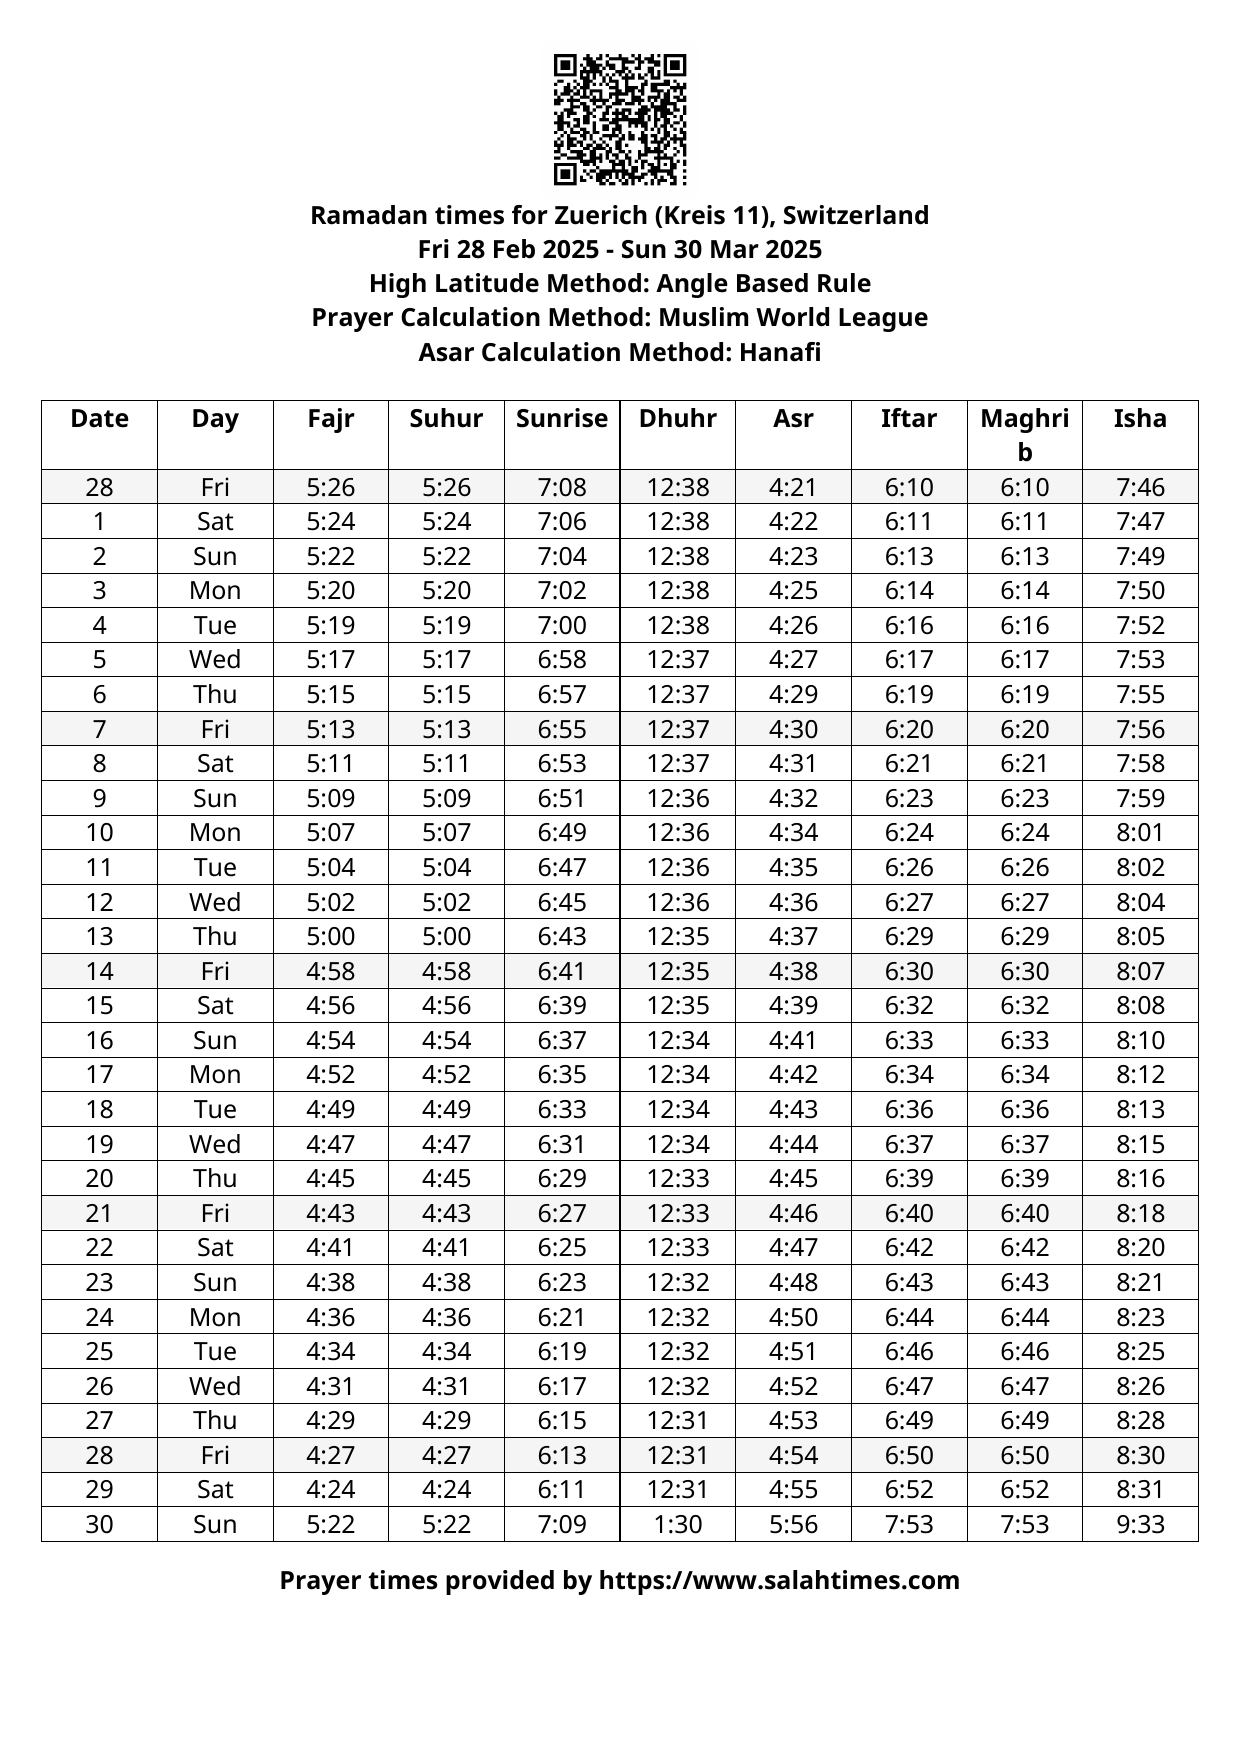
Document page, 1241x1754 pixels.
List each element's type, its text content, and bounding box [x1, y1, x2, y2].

table_cell 6:19 [852, 677, 967, 711]
table_cell 6:24 [852, 816, 967, 849]
table_cell 7:53 [968, 1507, 1082, 1541]
table_cell 6:49 [968, 1404, 1082, 1437]
table_cell Wed [158, 885, 273, 918]
table_cell 5:20 [274, 574, 388, 607]
table_cell 6:46 [852, 1334, 967, 1368]
table_cell 4:54 [274, 1023, 388, 1057]
table_cell 5 [42, 643, 157, 676]
table_cell 4 [42, 608, 157, 642]
table_header Isha [1083, 401, 1198, 469]
table_cell 6:52 [852, 1473, 967, 1506]
table_cell 6:32 [968, 989, 1082, 1022]
table_cell 4:34 [274, 1334, 388, 1368]
table_cell 6:58 [505, 643, 619, 676]
table_cell Thu [158, 1161, 273, 1195]
table_cell 6:52 [968, 1473, 1082, 1506]
table_cell 6:17 [852, 643, 967, 676]
table_cell 4:34 [736, 816, 851, 849]
table_cell 7:53 [1083, 643, 1198, 676]
table_cell 12:31 [621, 1438, 735, 1472]
table_cell 12:31 [621, 1473, 735, 1506]
table_cell 12 [42, 885, 157, 918]
table_cell 6:39 [505, 989, 619, 1022]
table_cell 26 [42, 1369, 157, 1402]
table_cell 6:47 [968, 1369, 1082, 1402]
table_cell 12:37 [621, 746, 735, 780]
table_cell Wed [158, 643, 273, 676]
table_cell Sun [158, 1265, 273, 1299]
table_cell 4:29 [389, 1404, 504, 1437]
table_cell 5:02 [389, 885, 504, 918]
table_cell 5:22 [274, 539, 388, 572]
table_cell 4:48 [736, 1265, 851, 1299]
table_cell 8:25 [1083, 1334, 1198, 1368]
table_header Dhuhr [621, 401, 735, 469]
table_cell Wed [158, 1369, 273, 1402]
table_cell 6:11 [852, 504, 967, 538]
table_cell 4:36 [274, 1300, 388, 1333]
table_cell 4:21 [736, 470, 851, 503]
table_cell 6:39 [968, 1161, 1082, 1195]
table_cell Fri [158, 712, 273, 745]
table_cell 7 [42, 712, 157, 745]
text High Latitude Method: Angle Based Rule [42, 266, 1198, 300]
table_cell Tue [158, 608, 273, 642]
table_cell 4:31 [389, 1369, 504, 1402]
table_cell 4:34 [389, 1334, 504, 1368]
table_cell 6:29 [968, 919, 1082, 953]
table_cell Tue [158, 1334, 273, 1368]
table_cell 9 [42, 781, 157, 814]
table_cell 4:52 [736, 1369, 851, 1402]
table_cell 6:47 [852, 1369, 967, 1402]
table_cell 7:06 [505, 504, 619, 538]
table_cell 6:51 [505, 781, 619, 814]
table_header Maghrib [968, 401, 1082, 469]
table_cell 5:17 [274, 643, 388, 676]
table_cell 12:35 [621, 989, 735, 1022]
table_cell 4:29 [736, 677, 851, 711]
table_cell 12:35 [621, 919, 735, 953]
table_cell 4:54 [389, 1023, 504, 1057]
table_cell 12:35 [621, 954, 735, 987]
table_cell 12:36 [621, 816, 735, 849]
table_cell 6:45 [505, 885, 619, 918]
table_cell 6:40 [968, 1196, 1082, 1229]
table_cell 7:50 [1083, 574, 1198, 607]
table_cell Sun [158, 1507, 273, 1541]
table_cell 28 [42, 470, 157, 503]
table_cell 12:38 [621, 470, 735, 503]
table_cell 4:26 [736, 608, 851, 642]
table_header Date [42, 401, 157, 469]
table_cell 12:34 [621, 1127, 735, 1160]
table_cell 2 [42, 539, 157, 572]
table_cell 6:32 [852, 989, 967, 1022]
table_cell 3 [42, 574, 157, 607]
table_cell 4:49 [274, 1092, 388, 1126]
table_cell 6:23 [968, 781, 1082, 814]
table_cell 7:47 [1083, 504, 1198, 538]
table_cell 8:13 [1083, 1092, 1198, 1126]
table_cell Sun [158, 781, 273, 814]
table_cell 6:33 [968, 1023, 1082, 1057]
table_cell 5:09 [274, 781, 388, 814]
table_cell 5:07 [389, 816, 504, 849]
table_cell 5:26 [274, 470, 388, 503]
table_cell 6:47 [505, 850, 619, 884]
table_cell 4:44 [736, 1127, 851, 1160]
table_cell 4:39 [736, 989, 851, 1022]
table_cell 6:37 [968, 1127, 1082, 1160]
table_cell 6:16 [968, 608, 1082, 642]
table_cell 7:56 [1083, 712, 1198, 745]
table_cell 12:32 [621, 1265, 735, 1299]
table_cell 4:38 [274, 1265, 388, 1299]
table_cell 4:29 [274, 1404, 388, 1437]
table_cell 4:55 [736, 1473, 851, 1506]
table_cell 16 [42, 1023, 157, 1057]
table_cell Fri [158, 954, 273, 987]
table_cell 5:09 [389, 781, 504, 814]
text Asar Calculation Method: Hanafi [42, 334, 1198, 368]
table_cell 8:12 [1083, 1058, 1198, 1091]
table_cell 6:20 [968, 712, 1082, 745]
table_header Suhur [389, 401, 504, 469]
table_cell 6:10 [852, 470, 967, 503]
table_cell 6:23 [852, 781, 967, 814]
table_cell 1 [42, 504, 157, 538]
table_cell 5:22 [274, 1507, 388, 1541]
table_cell 6:21 [968, 746, 1082, 780]
table_cell 12:37 [621, 643, 735, 676]
table_cell 6:44 [852, 1300, 967, 1333]
table_cell 4:42 [736, 1058, 851, 1091]
table_cell 8:31 [1083, 1473, 1198, 1506]
table_cell 4:46 [736, 1196, 851, 1229]
table_cell 6:19 [505, 1334, 619, 1368]
table_cell Tue [158, 1092, 273, 1126]
text Ramadan times for Zuerich (Kreis 11), Switzerland [42, 198, 1198, 232]
table_cell 5:07 [274, 816, 388, 849]
table_header Day [158, 401, 273, 469]
table_cell 4:58 [274, 954, 388, 987]
table_cell 7:09 [505, 1507, 619, 1541]
table_cell Sat [158, 1231, 273, 1264]
table_header Sunrise [505, 401, 619, 469]
table_cell 8:16 [1083, 1161, 1198, 1195]
table_cell 6:25 [505, 1231, 619, 1264]
table_cell 5:04 [274, 850, 388, 884]
table_cell 12:33 [621, 1161, 735, 1195]
table_cell 4:38 [389, 1265, 504, 1299]
table_cell Thu [158, 1404, 273, 1437]
table_cell 6:27 [505, 1196, 619, 1229]
table_cell 5:13 [274, 712, 388, 745]
table_cell 5:15 [274, 677, 388, 711]
table_cell 6:42 [968, 1231, 1082, 1264]
table_cell 5:00 [389, 919, 504, 953]
table_cell 12:38 [621, 539, 735, 572]
table_cell 23 [42, 1265, 157, 1299]
table_cell 6:30 [968, 954, 1082, 987]
table_cell 6:27 [968, 885, 1082, 918]
table_cell 6:10 [968, 470, 1082, 503]
picture [542, 41, 699, 198]
table_cell 5:24 [274, 504, 388, 538]
table_cell 5:11 [274, 746, 388, 780]
table_cell 6:20 [852, 712, 967, 745]
table_cell 6:16 [852, 608, 967, 642]
table_cell 6:55 [505, 712, 619, 745]
table_cell 5:17 [389, 643, 504, 676]
table_cell 4:45 [736, 1161, 851, 1195]
table_cell Tue [158, 850, 273, 884]
table_cell 8:05 [1083, 919, 1198, 953]
table_cell 19 [42, 1127, 157, 1160]
table_cell 4:31 [736, 746, 851, 780]
table_cell 12:31 [621, 1404, 735, 1437]
table_cell 8:10 [1083, 1023, 1198, 1057]
table_cell 4:45 [389, 1161, 504, 1195]
table_cell 6:40 [852, 1196, 967, 1229]
table_cell 6:27 [852, 885, 967, 918]
table_cell 6:39 [852, 1161, 967, 1195]
table_cell 27 [42, 1404, 157, 1437]
table_cell 20 [42, 1161, 157, 1195]
table_header Fajr [274, 401, 388, 469]
table_cell 5:00 [274, 919, 388, 953]
table_cell 4:36 [389, 1300, 504, 1333]
table_cell 6:21 [852, 746, 967, 780]
table_cell 5:04 [389, 850, 504, 884]
table_cell Mon [158, 1300, 273, 1333]
table_cell 6:43 [852, 1265, 967, 1299]
table_cell 8:28 [1083, 1404, 1198, 1437]
table_cell 4:30 [736, 712, 851, 745]
table_cell 6:43 [968, 1265, 1082, 1299]
table_cell 6:31 [505, 1127, 619, 1160]
table_cell 6:23 [505, 1265, 619, 1299]
table_cell 4:27 [736, 643, 851, 676]
table_cell 25 [42, 1334, 157, 1368]
table_cell 6:34 [968, 1058, 1082, 1091]
table_cell 4:54 [736, 1438, 851, 1472]
table_cell 12:33 [621, 1196, 735, 1229]
table_cell 7:55 [1083, 677, 1198, 711]
text Prayer Calculation Method: Muslim World League [42, 300, 1198, 334]
table_cell 6:37 [852, 1127, 967, 1160]
table_cell 5:19 [389, 608, 504, 642]
table_cell 12:38 [621, 608, 735, 642]
table_cell 4:56 [274, 989, 388, 1022]
table_cell 5:26 [389, 470, 504, 503]
table_cell 7:08 [505, 470, 619, 503]
table_cell 8 [42, 746, 157, 780]
table_cell 8:23 [1083, 1300, 1198, 1333]
table_cell 6:13 [505, 1438, 619, 1472]
table_cell 6:41 [505, 954, 619, 987]
table_cell Mon [158, 1058, 273, 1091]
table_cell 8:02 [1083, 850, 1198, 884]
table_cell 6:33 [505, 1092, 619, 1126]
table_header Asr [736, 401, 851, 469]
table_cell 6:15 [505, 1404, 619, 1437]
table_cell Sun [158, 539, 273, 572]
table_cell 6:37 [505, 1023, 619, 1057]
table_cell 5:02 [274, 885, 388, 918]
table_cell 24 [42, 1300, 157, 1333]
table_cell 6:43 [505, 919, 619, 953]
table_cell 4:50 [736, 1300, 851, 1333]
table_cell 4:52 [389, 1058, 504, 1091]
table_cell 6:11 [968, 504, 1082, 538]
table_cell 7:46 [1083, 470, 1198, 503]
table_cell 4:43 [736, 1092, 851, 1126]
table_cell 4:32 [736, 781, 851, 814]
table_cell 5:22 [389, 1507, 504, 1541]
table_cell 4:27 [274, 1438, 388, 1472]
table_cell 4:24 [389, 1473, 504, 1506]
table_cell 5:19 [274, 608, 388, 642]
table_cell 4:52 [274, 1058, 388, 1091]
table_cell 4:51 [736, 1334, 851, 1368]
table_cell 7:49 [1083, 539, 1198, 572]
table_cell 5:22 [389, 539, 504, 572]
table_cell 7:58 [1083, 746, 1198, 780]
table_cell 6:33 [852, 1023, 967, 1057]
table_cell 4:41 [736, 1023, 851, 1057]
table_cell 8:21 [1083, 1265, 1198, 1299]
table_cell 4:24 [274, 1473, 388, 1506]
table_cell 12:34 [621, 1023, 735, 1057]
table_cell 6:26 [852, 850, 967, 884]
table_cell 18 [42, 1092, 157, 1126]
table_cell 12:36 [621, 885, 735, 918]
table_cell 6:24 [968, 816, 1082, 849]
table_cell 8:01 [1083, 816, 1198, 849]
table_cell 8:30 [1083, 1438, 1198, 1472]
table_cell 12:38 [621, 504, 735, 538]
table_cell 4:41 [274, 1231, 388, 1264]
table_cell 8:18 [1083, 1196, 1198, 1229]
table_cell 6 [42, 677, 157, 711]
table_cell 30 [42, 1507, 157, 1541]
table_cell 4:36 [736, 885, 851, 918]
table_cell 6:50 [968, 1438, 1082, 1472]
table_cell 4:38 [736, 954, 851, 987]
table_cell Sat [158, 504, 273, 538]
table_cell 5:56 [736, 1507, 851, 1541]
table_cell 6:11 [505, 1473, 619, 1506]
table_cell 6:49 [852, 1404, 967, 1437]
table_header Iftar [852, 401, 967, 469]
table_cell 6:21 [505, 1300, 619, 1333]
table_cell 4:27 [389, 1438, 504, 1472]
table_cell 6:36 [968, 1092, 1082, 1126]
table_cell 8:07 [1083, 954, 1198, 987]
table_cell 4:47 [389, 1127, 504, 1160]
table_cell 5:15 [389, 677, 504, 711]
table_cell Mon [158, 574, 273, 607]
table_cell Sat [158, 1473, 273, 1506]
table_cell Sat [158, 989, 273, 1022]
table_cell 14 [42, 954, 157, 987]
table_cell 6:19 [968, 677, 1082, 711]
table_cell 4:47 [736, 1231, 851, 1264]
table_cell 13 [42, 919, 157, 953]
table_cell 5:11 [389, 746, 504, 780]
table_cell 29 [42, 1473, 157, 1506]
table_cell 6:57 [505, 677, 619, 711]
table_cell Wed [158, 1127, 273, 1160]
table_cell Sat [158, 746, 273, 780]
table_cell 6:29 [852, 919, 967, 953]
table_cell 7:04 [505, 539, 619, 572]
table_cell 6:49 [505, 816, 619, 849]
table_cell 9:33 [1083, 1507, 1198, 1541]
table_cell 5:20 [389, 574, 504, 607]
table_cell 4:47 [274, 1127, 388, 1160]
table_cell 5:13 [389, 712, 504, 745]
table_cell 6:36 [852, 1092, 967, 1126]
table_cell 4:37 [736, 919, 851, 953]
table_cell 8:26 [1083, 1369, 1198, 1402]
table_cell 6:14 [968, 574, 1082, 607]
table_cell 12:34 [621, 1058, 735, 1091]
table_cell 8:04 [1083, 885, 1198, 918]
table_cell 6:29 [505, 1161, 619, 1195]
table_cell 7:52 [1083, 608, 1198, 642]
table_cell Mon [158, 816, 273, 849]
table_cell 6:35 [505, 1058, 619, 1091]
table_cell Fri [158, 1196, 273, 1229]
table_cell 1:30 [621, 1507, 735, 1541]
table_cell 7:00 [505, 608, 619, 642]
table_cell 5:24 [389, 504, 504, 538]
table_cell 15 [42, 989, 157, 1022]
table_cell 4:43 [274, 1196, 388, 1229]
table_cell 6:34 [852, 1058, 967, 1091]
table_cell 6:14 [852, 574, 967, 607]
table_cell 17 [42, 1058, 157, 1091]
table_cell 4:58 [389, 954, 504, 987]
table_cell 21 [42, 1196, 157, 1229]
table_cell 7:59 [1083, 781, 1198, 814]
table_cell 6:53 [505, 746, 619, 780]
table_cell 28 [42, 1438, 157, 1472]
table_cell 6:44 [968, 1300, 1082, 1333]
table_cell 4:49 [389, 1092, 504, 1126]
table_cell 12:32 [621, 1334, 735, 1368]
table_cell 6:26 [968, 850, 1082, 884]
table_cell 12:32 [621, 1369, 735, 1402]
table_cell 8:08 [1083, 989, 1198, 1022]
table_cell 7:53 [852, 1507, 967, 1541]
table_cell 4:41 [389, 1231, 504, 1264]
table_cell 7:02 [505, 574, 619, 607]
table_cell Thu [158, 919, 273, 953]
table_cell 6:13 [852, 539, 967, 572]
table_cell 12:33 [621, 1231, 735, 1264]
table_cell Sun [158, 1023, 273, 1057]
table_cell 12:32 [621, 1300, 735, 1333]
table_cell 12:37 [621, 712, 735, 745]
table_cell 4:22 [736, 504, 851, 538]
table_cell 6:17 [505, 1369, 619, 1402]
table_cell 4:31 [274, 1369, 388, 1402]
table_cell 6:13 [968, 539, 1082, 572]
table_cell 12:36 [621, 850, 735, 884]
text Prayer times provided by https://www.salahtimes.com [42, 1563, 1198, 1597]
table_cell 6:50 [852, 1438, 967, 1472]
table_cell 12:36 [621, 781, 735, 814]
table_cell Fri [158, 470, 273, 503]
table_cell 22 [42, 1231, 157, 1264]
table_cell 10 [42, 816, 157, 849]
table_cell 4:56 [389, 989, 504, 1022]
table_cell 4:23 [736, 539, 851, 572]
table_cell 4:45 [274, 1161, 388, 1195]
table_cell 4:53 [736, 1404, 851, 1437]
table_cell 12:38 [621, 574, 735, 607]
table_cell 6:46 [968, 1334, 1082, 1368]
table_cell 12:37 [621, 677, 735, 711]
table_cell 12:34 [621, 1092, 735, 1126]
text Fri 28 Feb 2025 - Sun 30 Mar 2025 [42, 232, 1198, 266]
table_cell 4:43 [389, 1196, 504, 1229]
table_cell Fri [158, 1438, 273, 1472]
table_cell 8:20 [1083, 1231, 1198, 1264]
table_cell 6:17 [968, 643, 1082, 676]
table_cell 8:15 [1083, 1127, 1198, 1160]
table_cell 11 [42, 850, 157, 884]
table_cell 4:35 [736, 850, 851, 884]
table_cell 6:30 [852, 954, 967, 987]
table_cell 4:25 [736, 574, 851, 607]
table_cell Thu [158, 677, 273, 711]
table_cell 6:42 [852, 1231, 967, 1264]
